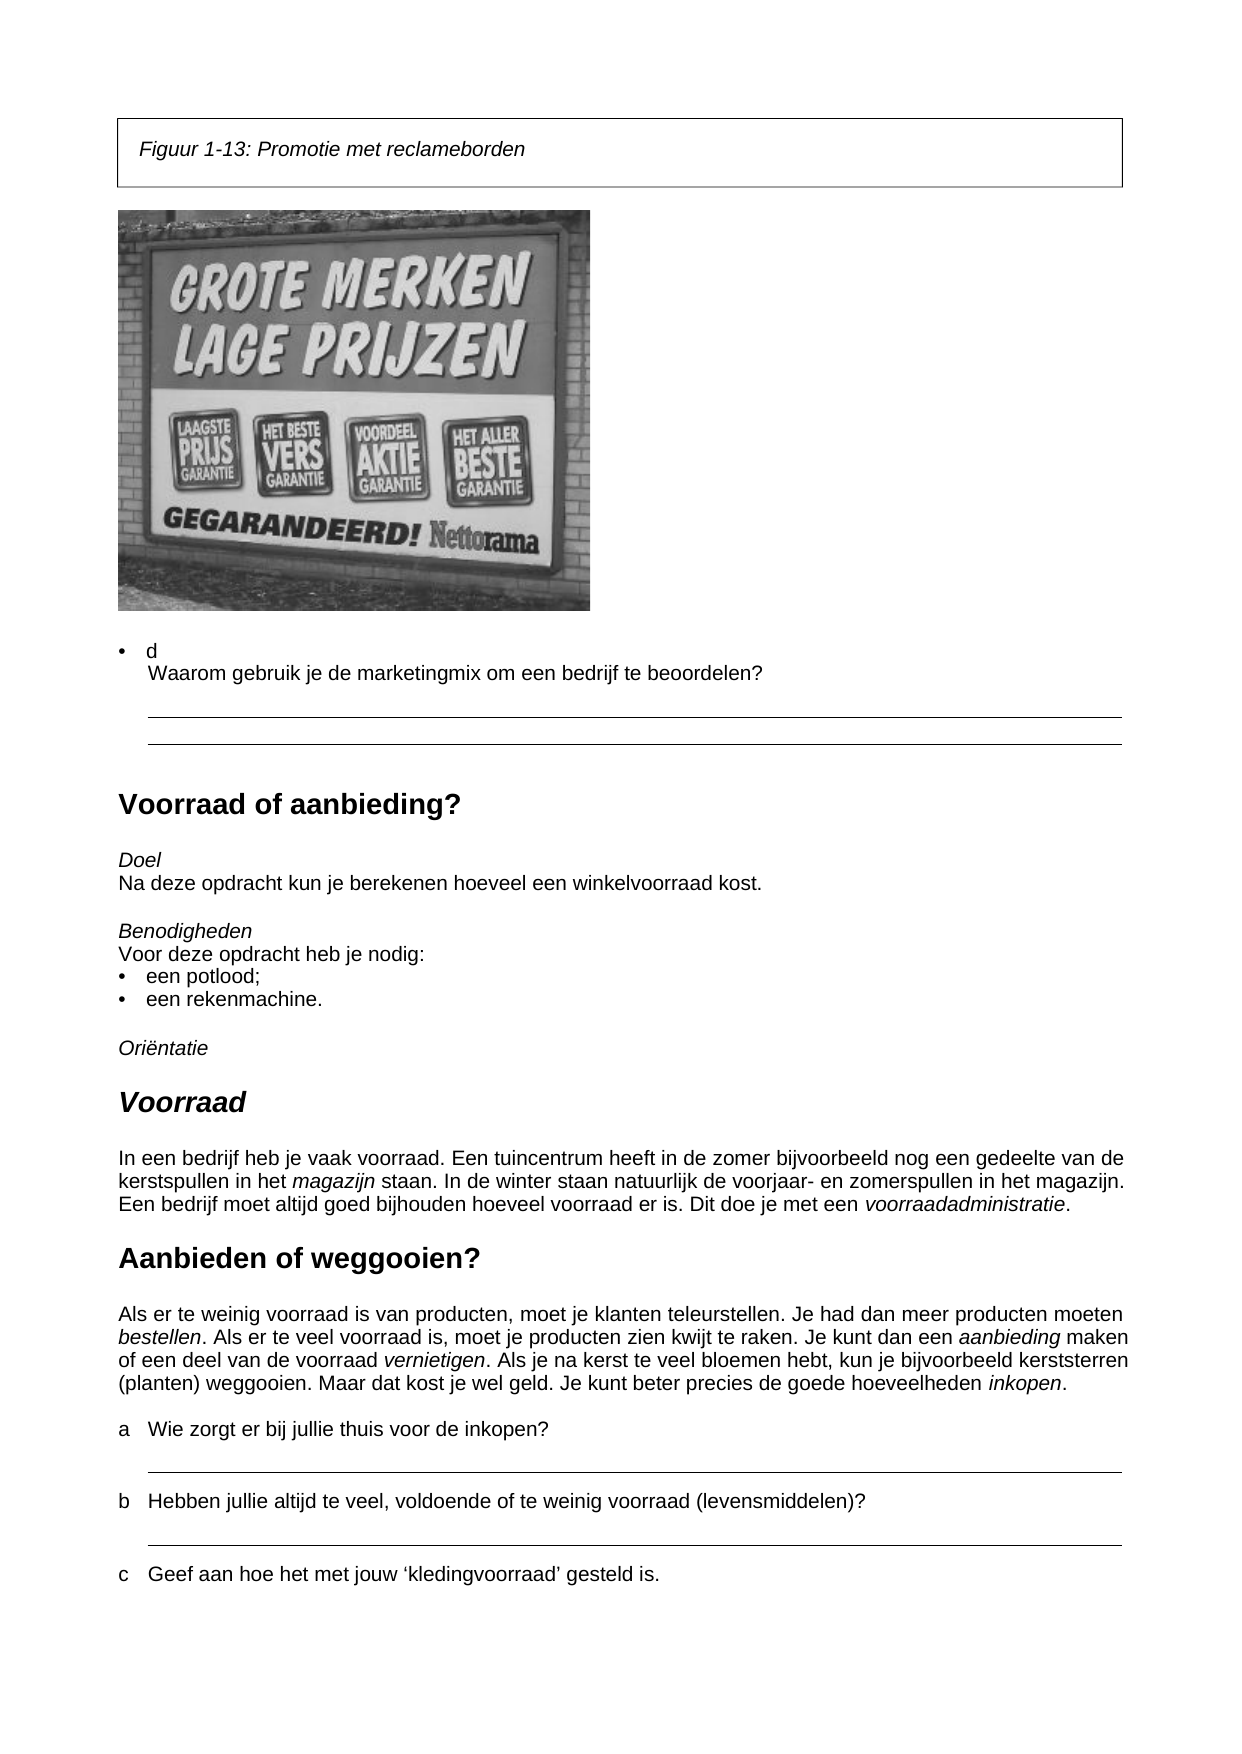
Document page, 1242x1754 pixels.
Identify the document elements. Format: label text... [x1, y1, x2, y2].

text a Wie zorgt er bij jullie thuis voor de inkopen? [118, 1417, 1137, 1441]
text b Hebben jullie altijd te veel, voldoende of te weinig voorraad (levensmiddelen)? [118, 1492, 1137, 1513]
text • een potlood; [118, 966, 1137, 988]
text Doel [118, 848, 1137, 872]
text Voorraad [118, 1085, 1137, 1118]
text of een deel van de voorraad vernietigen. Als je na kerst te veel bloemen hebt, kun je bijvoorbeeld kerststerren [118, 1349, 1149, 1372]
text Aanbieden of weggooien? [118, 1241, 1137, 1275]
text • d [118, 641, 1137, 662]
text Benodigheden [118, 919, 1137, 943]
text Waarom gebruik je de marketingmix om een bedrijf te beoordelen? [148, 662, 1137, 685]
text c Geef aan hoe het met jouw ‘kledingvoorraad’ gesteld is. [118, 1564, 1137, 1585]
text Voor deze opdracht heb je nodig: [118, 943, 1137, 966]
text Als er te weinig voorraad is van producten, moet je klanten teleurstellen. Je had dan meer producten moeten [118, 1302, 1152, 1326]
text Oriëntatie [118, 1035, 1137, 1059]
text In een bedrijf heb je vaak voorraad. Een tuincentrum heeft in de zomer bijvoorbeeld nog een gedeelte van de kerstspullen in het magazijn staan. In de winter staan natuurlijk de voorjaar- en zomerspullen in het magazijn. Een bedrijf moet altijd goed bijhouden hoeveel voorraad er is. Dit doe je met een voorraadadministratie. [118, 1147, 1126, 1216]
text Voorraad of aanbieding? [118, 791, 1137, 821]
text Figuur 1-13: Promotie met reclameborden [139, 137, 1137, 161]
picture [118, 210, 590, 611]
text (planten) weggooien. Maar dat kost je wel geld. Je kunt beter precies de goede hoeveelheden inkopen. [118, 1372, 1137, 1395]
text Na deze opdracht kun je berekenen hoeveel een winkelvoorraad kost. [118, 872, 1137, 895]
text bestellen. Als er te veel voorraad is, moet je producten zien kwijt te raken. Je kunt dan een aanbieding maken [118, 1326, 1149, 1349]
text • een rekenmachine. [118, 988, 1137, 1011]
